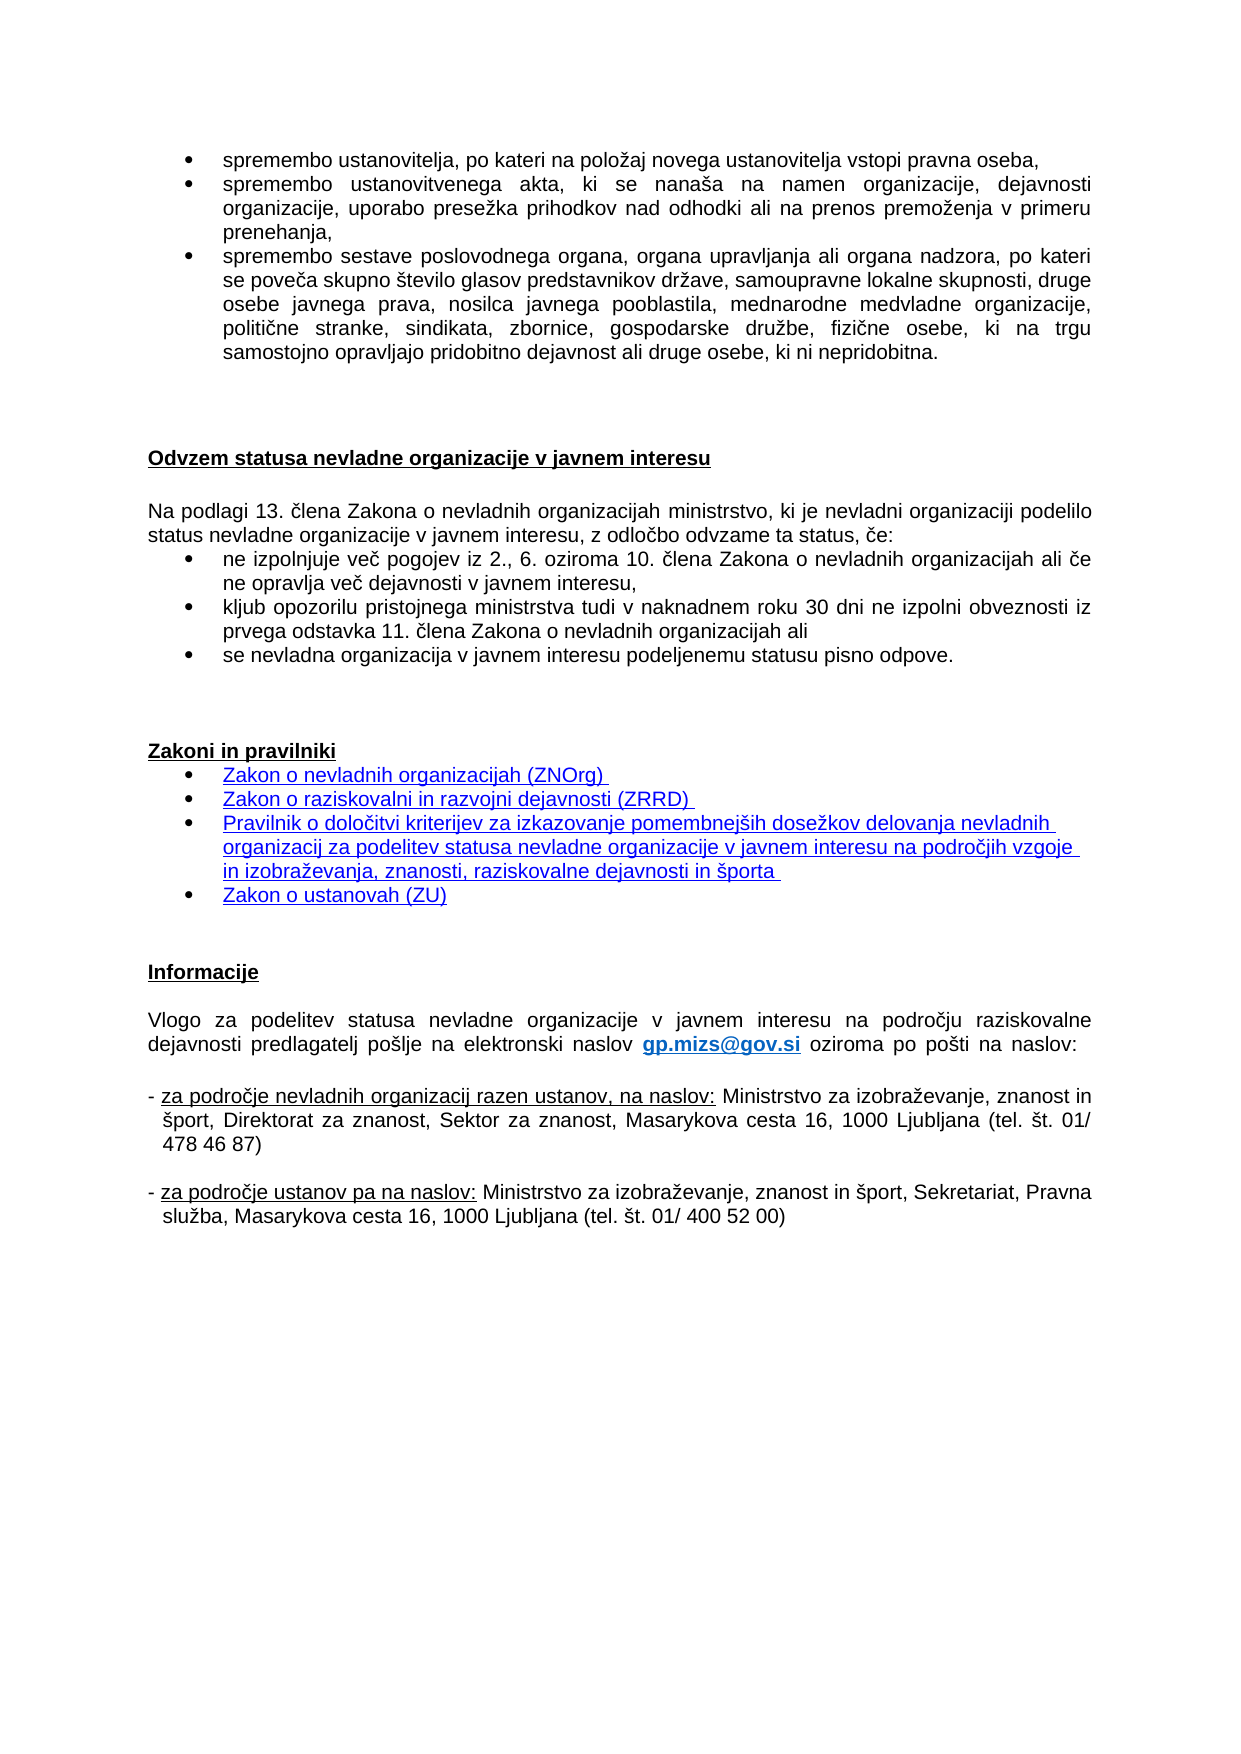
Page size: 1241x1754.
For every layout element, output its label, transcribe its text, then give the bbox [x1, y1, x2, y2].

list Zakon o nevladnih organizacijah (ZNOrg) [185, 763, 1093, 787]
text - za področje ustanov pa na naslov: Ministrstvo za izobraževanje, znanost in šport, Sekretariat, Pravna služba, Masarykova cesta 16, 1000 Ljubljana (tel. št. 01/ 400 52 00) [148, 1180, 1093, 1228]
list spremembo ustanovitvenega akta, ki se nanaša na namen organizacije, dejavnosti organizacije, uporabo presežka prihodkov nad odhodki ali na prenos premoženja v primeru prenehanja, [185, 172, 1093, 244]
list Pravilnik o določitvi kriterijev za izkazovanje pomembnejših dosežkov delovanja nevladnih organizacij za podelitev statusa nevladne organizacije v javnem interesu na področjih vzgoje in izobraževanja, znanosti, raziskovalne dejavnosti in športa [185, 811, 1093, 883]
list ne izpolnjuje več pogojev iz 2., 6. oziroma 10. člena Zakona o nevladnih organizacijah ali če ne opravlja več dejavnosti v javnem interesu, [185, 547, 1093, 595]
text Zakoni in pravilniki [148, 739, 1093, 763]
text - za področje nevladnih organizacij razen ustanov, na naslov: Ministrstvo za izobraževanje, znanost in šport, Direktorat za znanost, Sektor za znanost, Masarykova cesta 16, 1000 Ljubljana (tel. št. 01/ 478 46 87) [148, 1084, 1093, 1156]
list spremembo ustanovitelja, po kateri na položaj novega ustanovitelja vstopi pravna oseba, [185, 148, 1093, 172]
text Na podlagi 13. člena Zakona o nevladnih organizacijah ministrstvo, ki je nevladni organizaciji podelilo status nevladne organizacije v javnem interesu, z odločbo odvzame ta status, če: [148, 499, 1093, 547]
list spremembo sestave poslovodnega organa, organa upravljanja ali organa nadzora, po kateri se poveča skupno število glasov predstavnikov države, samoupravne lokalne skupnosti, druge osebe javnega prava, nosilca javnega pooblastila, mednarodne medvladne organizacije, politične stranke, sindikata, zbornice, gospodarske družbe, fizične osebe, ki na trgu samostojno opravljajo pridobitno dejavnost ali druge osebe, ki ni nepridobitna. [185, 244, 1093, 363]
list kljub opozorilu pristojnega ministrstva tudi v naknadnem roku 30 dni ne izpolni obveznosti iz prvega odstavka 11. člena Zakona o nevladnih organizacijah ali [185, 595, 1093, 643]
list Zakon o ustanovah (ZU) [185, 883, 1093, 907]
list se nevladna organizacija v javnem interesu podeljenemu statusu pisno odpove. [185, 643, 1093, 667]
text Vlogo za podelitev statusa nevladne organizacije v javnem interesu na področju raziskovalne dejavnosti predlagatelj pošlje na elektronski naslov gp.mizs@gov.si oziroma po pošti na naslov: [148, 1008, 1093, 1084]
text Odvzem statusa nevladne organizacije v javnem interesu [148, 446, 1093, 470]
list Zakon o raziskovalni in razvojni dejavnosti (ZRRD) [185, 787, 1093, 811]
text Informacije [148, 960, 1093, 984]
